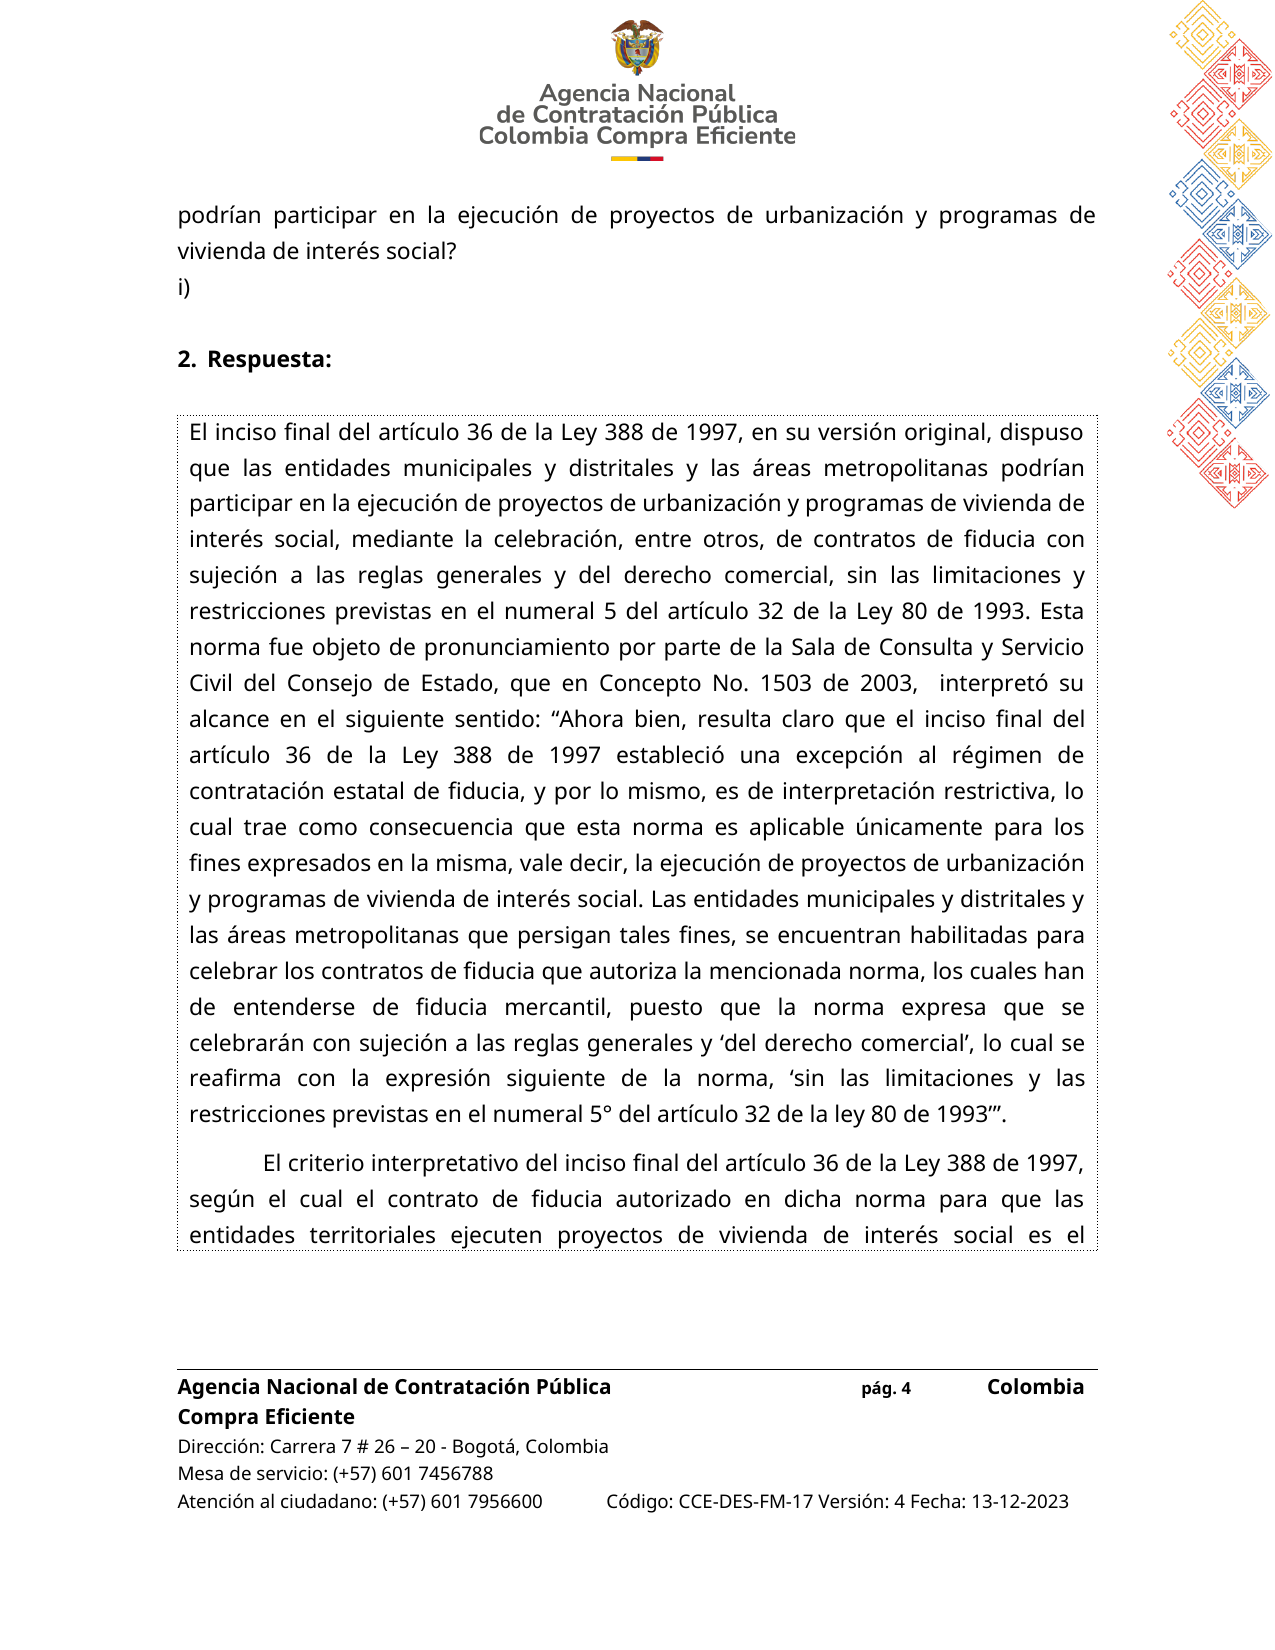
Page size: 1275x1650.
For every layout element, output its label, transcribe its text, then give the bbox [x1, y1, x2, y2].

picture [1165, 0, 1272, 506]
text i) [177, 271, 1098, 302]
list Respuesta: [177, 343, 1098, 374]
picture [479, 20, 796, 161]
